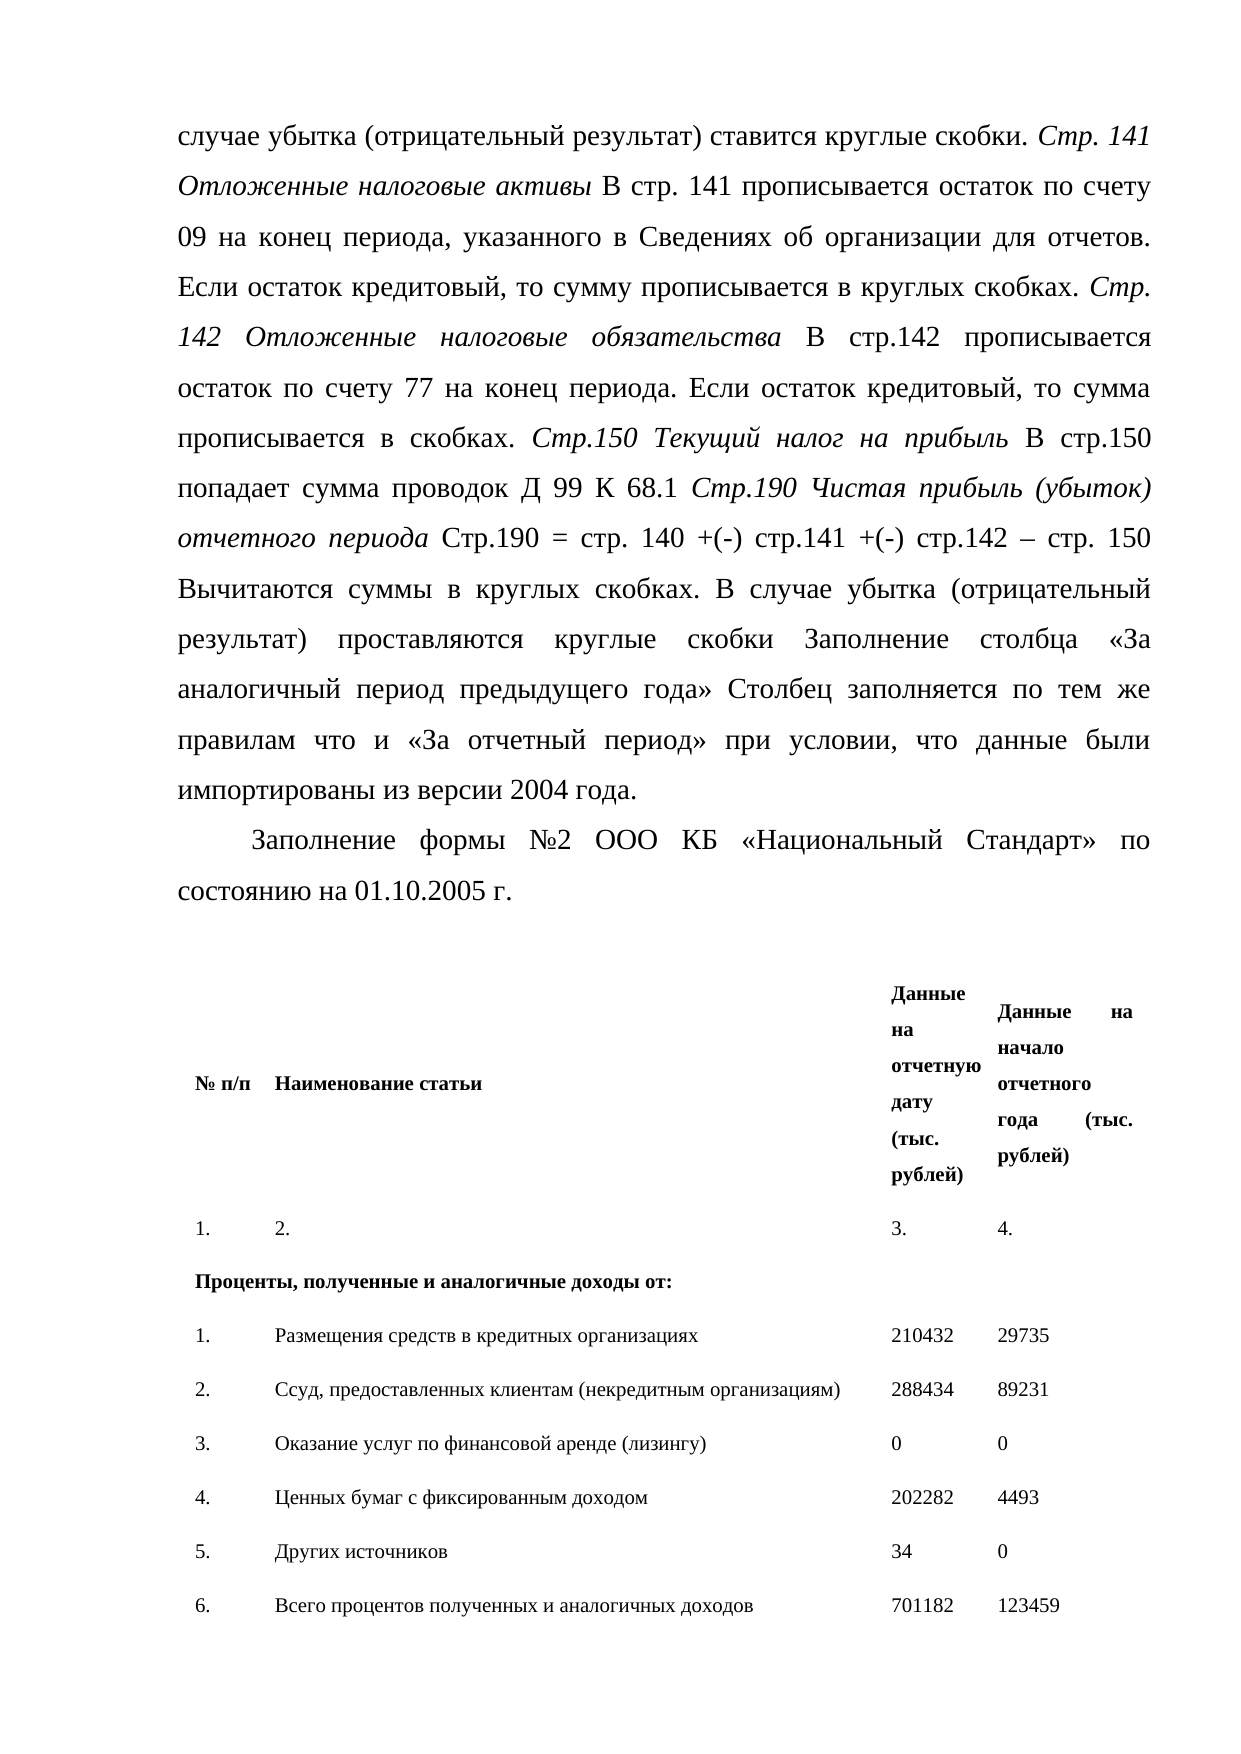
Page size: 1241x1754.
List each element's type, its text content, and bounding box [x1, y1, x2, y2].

table_header [187, 974, 1142, 1625]
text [177, 118, 1152, 806]
text Заполнение формы №2 ООО КБ «Национальный Стандарт» по состоянию на 01.10.2005 г. [177, 822, 1152, 906]
